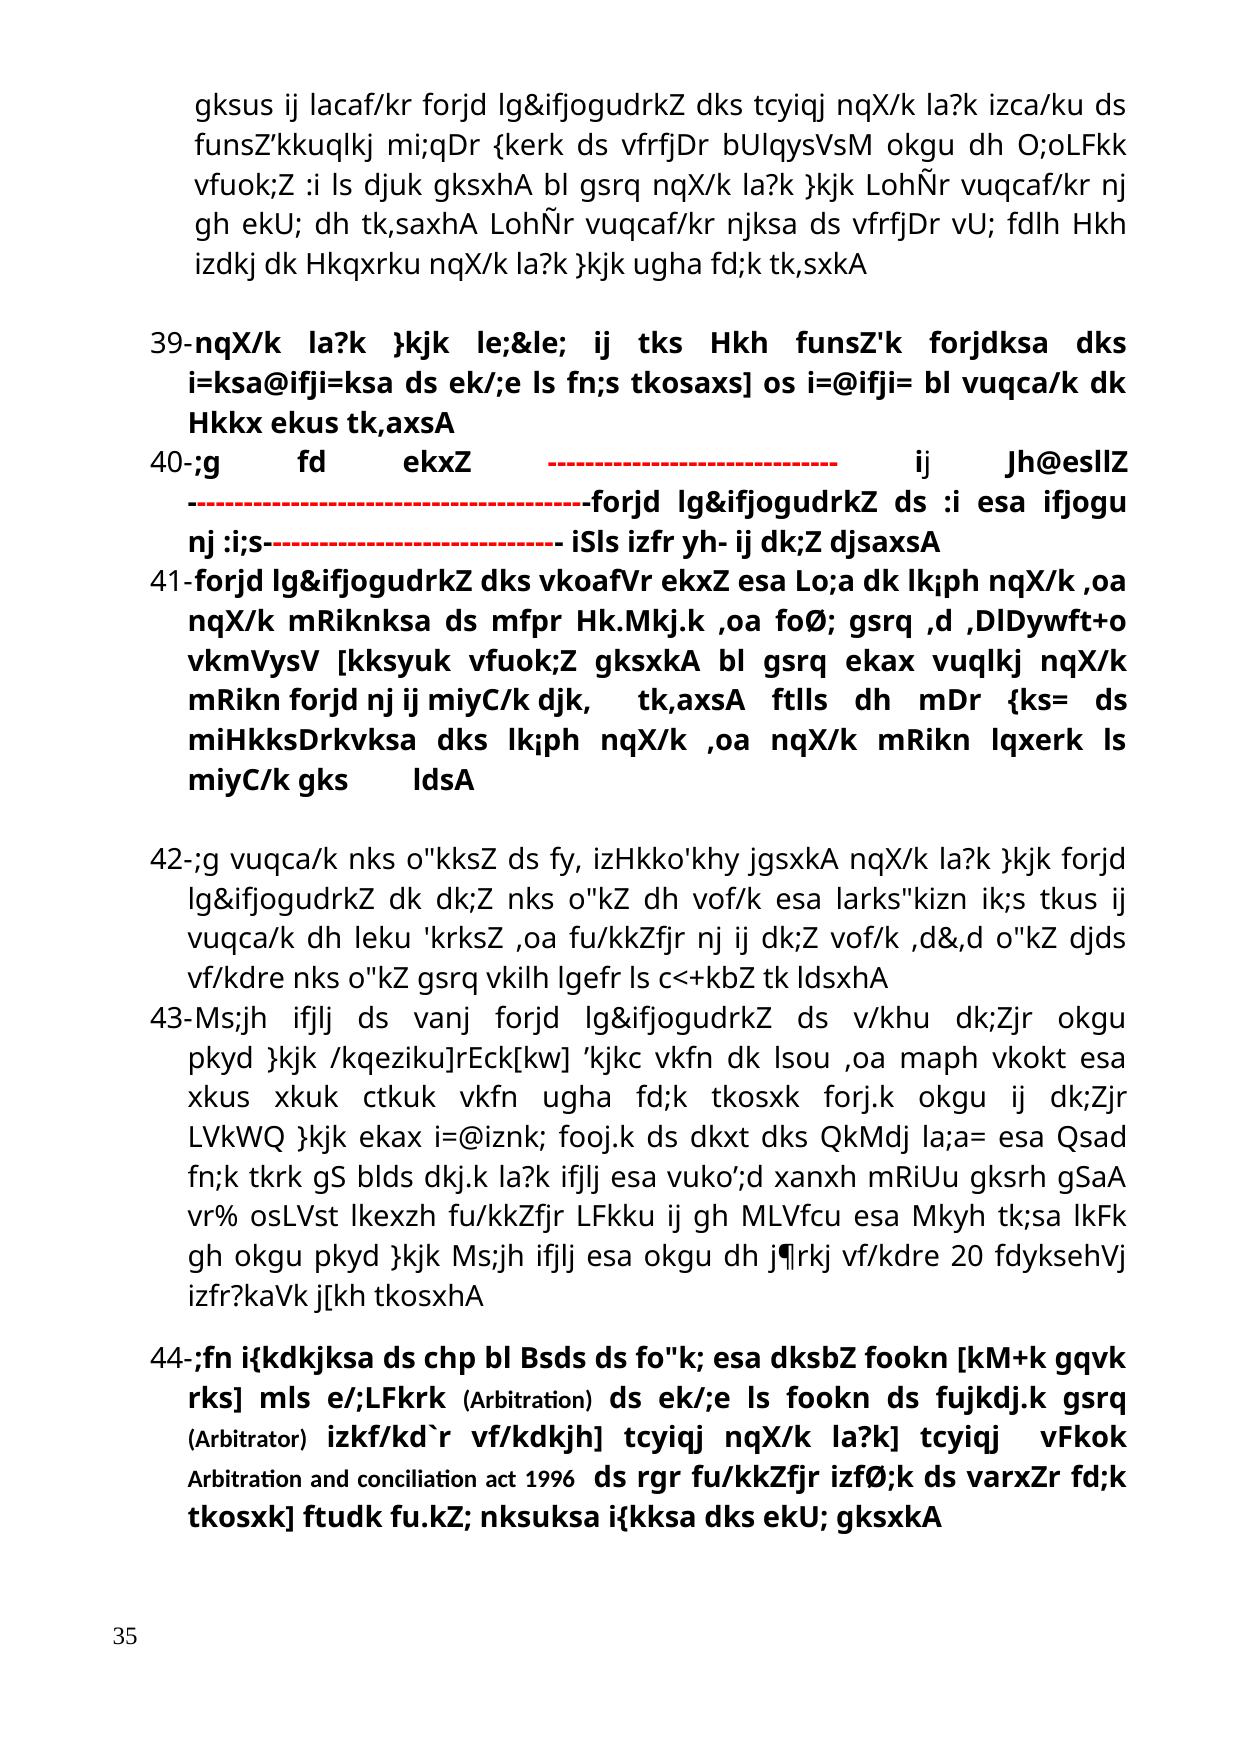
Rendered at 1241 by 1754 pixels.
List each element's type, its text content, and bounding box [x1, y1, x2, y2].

list Ms;jh ifjlj ds vanj forjd lg&ifjogudrkZ ds v/khu dk;Zjr okgu pkyd }kjk /kqeziku]rEck[kw] ’kjkc vkfn dk lsou ,oa maph vkokt esa xkus xkuk ctkuk vkfn ugha fd;k tkosxk forj.k okgu ij dk;Zjr LVkWQ }kjk ekax i=@iznk; fooj.k ds dkxt dks QkMdj la;a= esa Qsad fn;k tkrk gS blds dkj.k la?k ifjlj esa vuko’;d xanxh mRiUu gksrh gSaA vr% osLVst lkexzh fu/kkZfjr LFkku ij gh MLVfcu esa Mkyh tk;sa lkFk gh okgu pkyd }kjk Ms;jh ifjlj esa okgu dh j¶rkj vf/kdre 20 fdyksehVj izfr?kaVk j[kh tkosxhA [150, 997, 1128, 1315]
list ;g vuqca/k nks o"kksZ ds fy, izHkko'khy jgsxkA nqX/k la?k }kjk forjd lg&ifjogudrkZ dk dk;Z nks o"kZ dh vof/k esa larks"kizn ik;s tkus ij vuqca/k dh leku 'krksZ ,oa fu/kkZfjr nj ij dk;Z vof/k ,d&,d o"kZ djds vf/kdre nks o"kZ gsrq vkilh lgefr ls c<+kbZ tk ldsxhA [150, 838, 1128, 997]
list ;fn i{kdkjksa ds chp bl Bsds ds fo"k; esa dksbZ fookn [kM+k gqvk rks] mls e/;LFkrk (Arbitration) ds ek/;e ls fookn ds fujkdj.k gsrq (Arbitrator) izkf/kd`r vf/kdkjh] tcyiqj nqX/k la?k] tcyiqj vFkok Arbitration and conciliation act 1996 ds rgr fu/kkZfjr izfØ;k ds varxZr fd;k tkosxk] ftudk fu.kZ; nksuksa i{kksa dks ekU; gksxkA [150, 1337, 1128, 1536]
list nqX/k la?k }kjk le;&le; ij tks Hkh funsZ'k forjdksa dks i=ksa@ifji=ksa ds ek/;e ls fn;s tkosaxs] os i=@ifji= bl vuqca/k dk Hkkx ekus tk,axsA [150, 322, 1128, 442]
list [157, 84, 1128, 283]
list ;g fd ekxZ ------------------------------- ij Jh@esllZ -------------------------------------------forjd lg&ifjogudrkZ ds :i esa ifjogu nj :i;s-------------------------------- iSls izfr yh- ij dk;Z djsaxsA [150, 442, 1128, 561]
list forjd lg&ifjogudrkZ dks vkoafVr ekxZ esa Lo;a dk lk¡ph nqX/k ,oa nqX/k mRiknksa ds mfpr Hk.Mkj.k ,oa foØ; gsrq ,d ,DlDywft+o vkmVysV [kksyuk vfuok;Z gksxkA bl gsrq ekax vuqlkj nqX/k mRikn forjd nj ij miyC/k djk, tk,axsA ftlls dh mDr {ks= ds miHkksDrkvksa dks lk¡ph nqX/k ,oa nqX/k mRikn lqxerk ls miyC/k gks ldsA [150, 561, 1128, 799]
